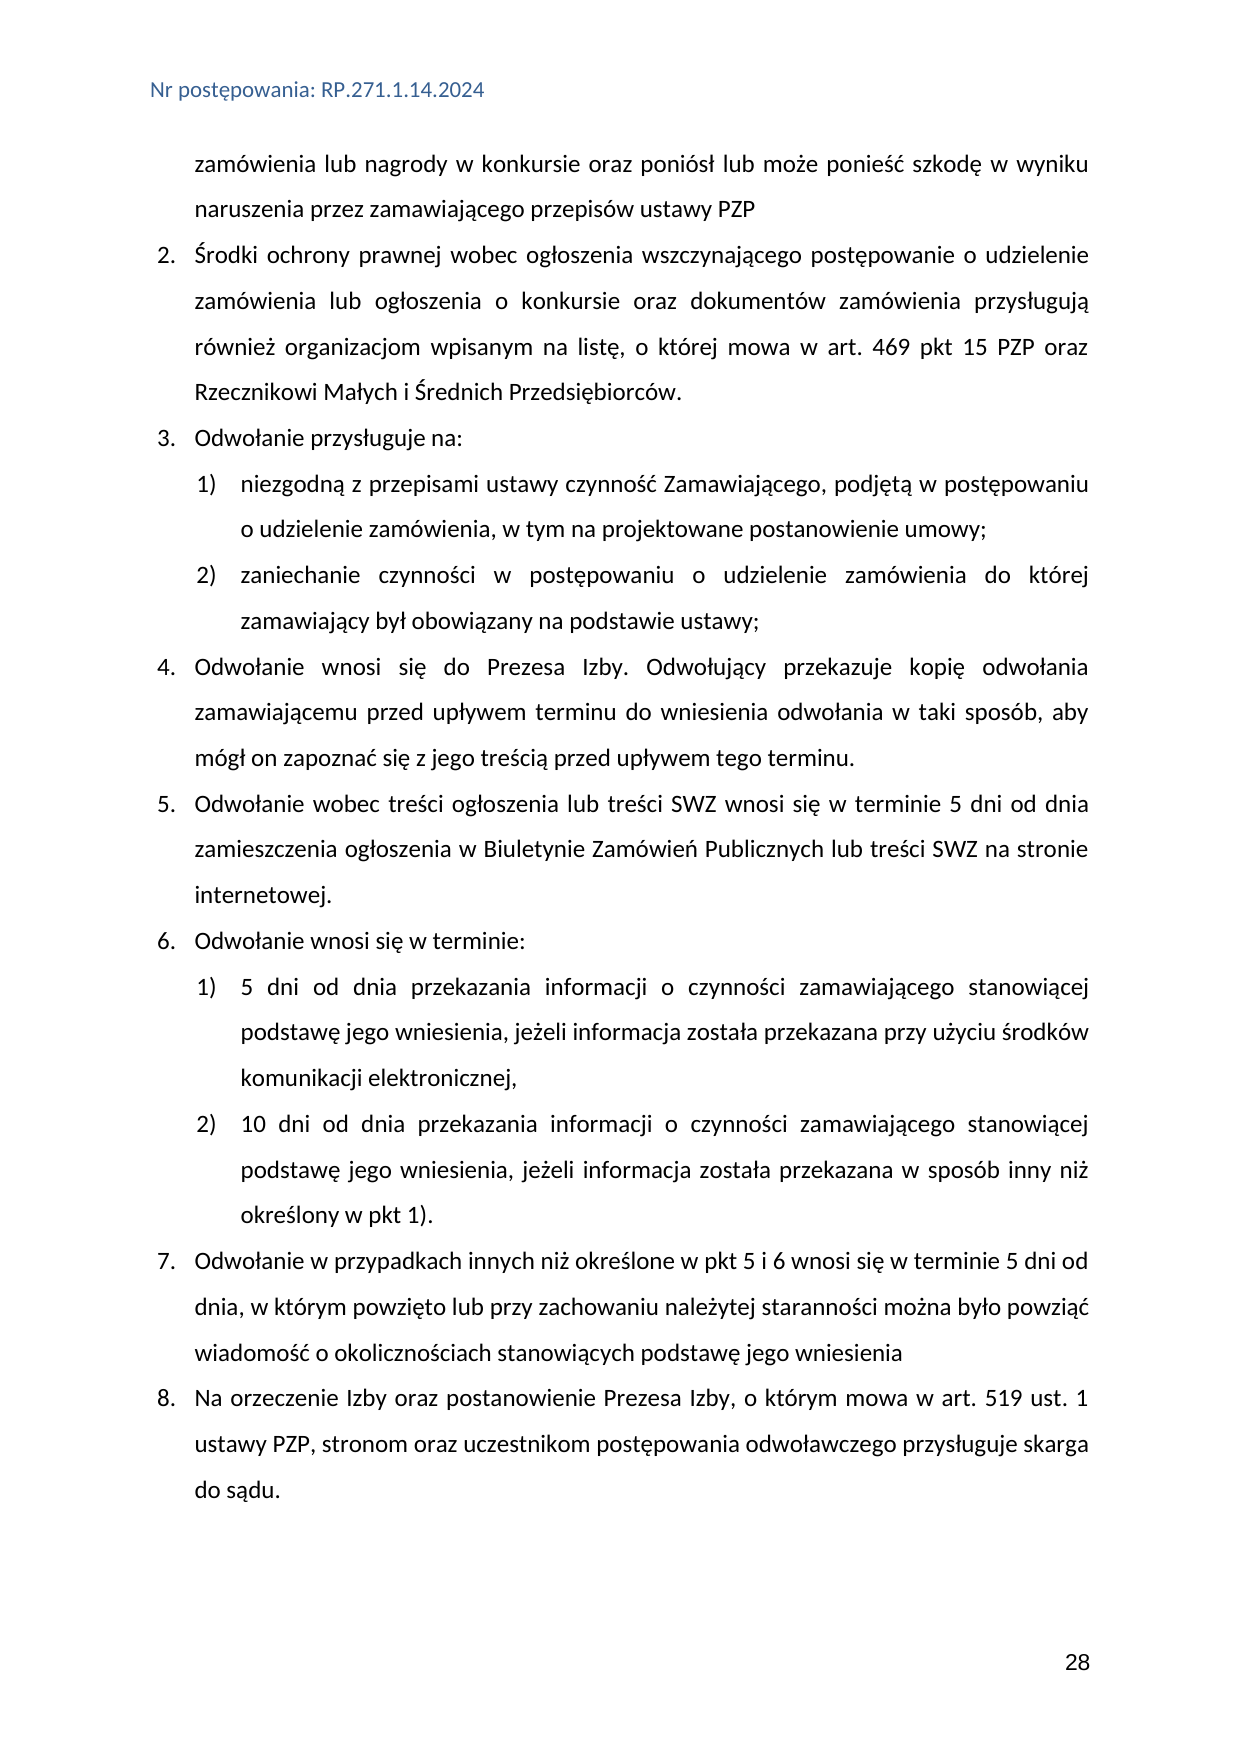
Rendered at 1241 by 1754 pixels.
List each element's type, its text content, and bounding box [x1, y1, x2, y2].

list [157, 148, 1090, 224]
text 2) zaniechanie czynności w postępowaniu o udzielenie zamówienia do której zamawiający był obowiązany na podstawie ustawy; [196, 559, 1090, 636]
list Środki ochrony prawnej wobec ogłoszenia wszczynającego postępowanie o udzielenie zamówienia lub ogłoszenia o konkursie oraz dokumentów zamówienia przysługują również organizacjom wpisanym na listę, o której mowa w art. 469 pkt 15 PZP oraz Rzecznikowi Małych i Średnich Przedsiębiorców. [157, 239, 1090, 407]
text 1) 5 dni od dnia przekazania informacji o czynności zamawiającego stanowiącej podstawę jego wniesienia, jeżeli informacja została przekazana przy użyciu środków komunikacji elektronicznej, [196, 971, 1090, 1093]
text 2) 10 dni od dnia przekazania informacji o czynności zamawiającego stanowiącej podstawę jego wniesienia, jeżeli informacja została przekazana w sposób inny niż określony w pkt 1). [196, 1108, 1090, 1230]
list Odwołanie w przypadkach innych niż określone w pkt 5 i 6 wnosi się w terminie 5 dni od dnia, w którym powzięto lub przy zachowaniu należytej staranności można było powziąć wiadomość o okolicznościach stanowiących podstawę jego wniesienia [157, 1245, 1090, 1367]
list Na orzeczenie Izby oraz postanowienie Prezesa Izby, o którym mowa w art. 519 ust. 1 ustawy PZP, stronom oraz uczestnikom postępowania odwoławczego przysługuje skarga do sądu. [157, 1382, 1090, 1504]
list Odwołanie wnosi się do Prezesa Izby. Odwołujący przekazuje kopię odwołania zamawiającemu przed upływem terminu do wniesienia odwołania w taki sposób, aby mógł on zapoznać się z jego treścią przed upływem tego terminu. [157, 651, 1090, 773]
list Odwołanie wobec treści ogłoszenia lub treści SWZ wnosi się w terminie 5 dni od dnia zamieszczenia ogłoszenia w Biuletynie Zamówień Publicznych lub treści SWZ na stronie internetowej. [157, 788, 1090, 910]
list Odwołanie przysługuje na: [157, 422, 1090, 453]
list Odwołanie wnosi się w terminie: [157, 925, 1090, 956]
text 1) niezgodną z przepisami ustawy czynność Zamawiającego, podjętą w postępowaniu o udzielenie zamówienia, w tym na projektowane postanowienie umowy; [196, 468, 1090, 544]
